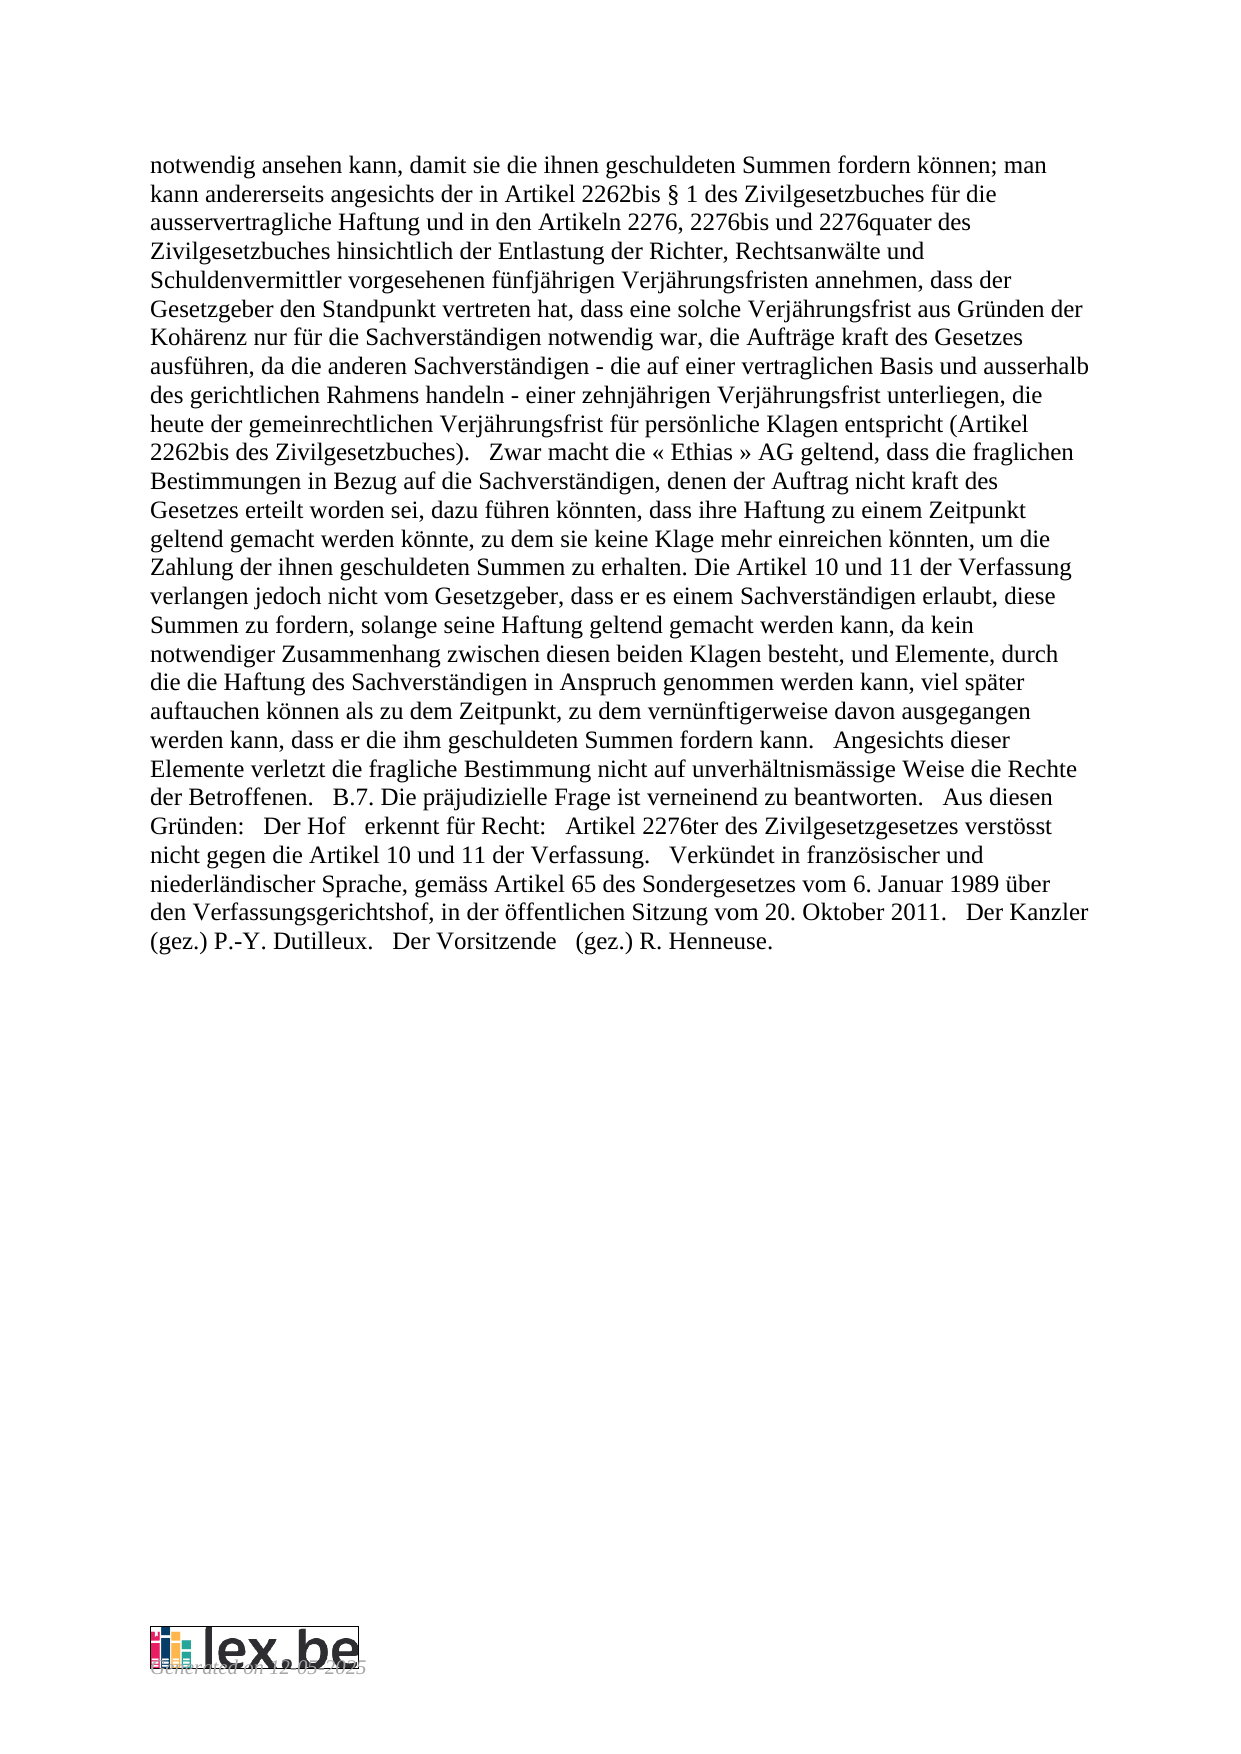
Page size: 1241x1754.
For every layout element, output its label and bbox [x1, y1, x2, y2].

picture [151, 1627, 358, 1668]
text [150, 150, 1090, 955]
